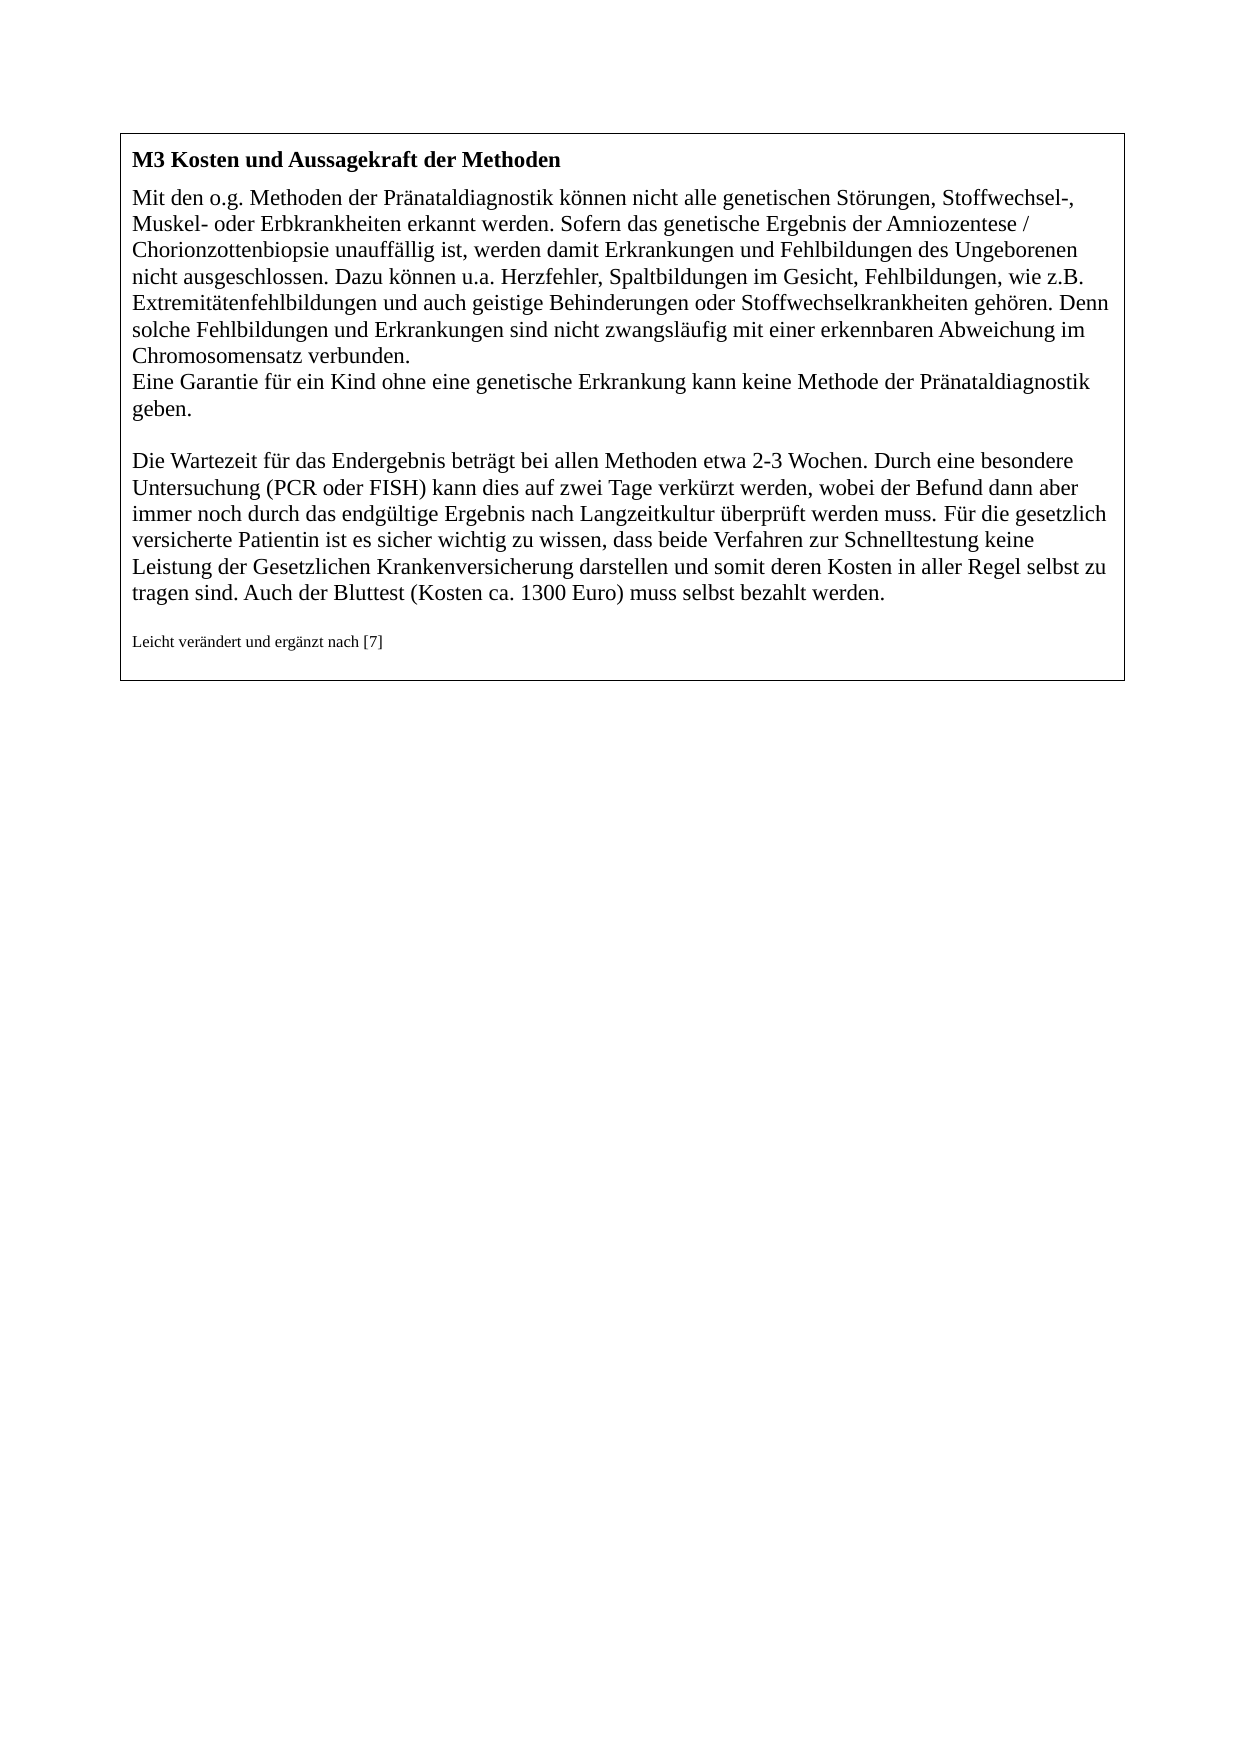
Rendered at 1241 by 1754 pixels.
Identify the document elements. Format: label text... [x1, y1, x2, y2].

table_header M3 Kosten und Aussagekraft der Methoden Mit den o.g. Methoden der Pränataldiagnostik können nicht alle genetischen Störungen, Stoffwechsel-, Muskel- oder Erbkrankheiten erkannt werden. Sofern das genetische Ergebnis der Amniozentese / Chorionzottenbiopsie unauffällig ist, werden damit Erkrankungen und Fehlbildungen des Ungeborenen nicht ausgeschlossen. Dazu können u.a. Herzfehler, Spaltbildungen im Gesicht, Fehlbildungen, wie z.B. Extremitätenfehlbildungen und auch geistige Behinderungen oder Stoffwechselkrankheiten gehören. Denn solche Fehlbildungen und Erkrankungen sind nicht zwangsläufig mit einer erkennbaren Abweichung im Chromosomensatz verbunden. Eine Garantie für ein Kind ohne eine genetische Erkrankung kann keine Methode der Pränataldiagnostik geben. Die Wartezeit für das Endergebnis beträgt bei allen Methoden etwa 2-3 Wochen. Durch eine besondere Untersuchung (PCR oder FISH) kann dies auf zwei Tage verkürzt werden, wobei der Befund dann aber immer noch durch das endgültige Ergebnis nach Langzeitkultur überprüft werden muss. Für die gesetzlich versicherte Patientin ist es sicher wichtig zu wissen, dass beide Verfahren zur Schnelltestung keine Leistung der Gesetzlichen Krankenversicherung darstellen und somit deren Kosten in aller Regel selbst zu tragen sind. Auch der Bluttest (Kosten ca. 1300 Euro) muss selbst bezahlt werden. Leicht verändert und ergänzt nach [7] [121, 134, 1124, 680]
